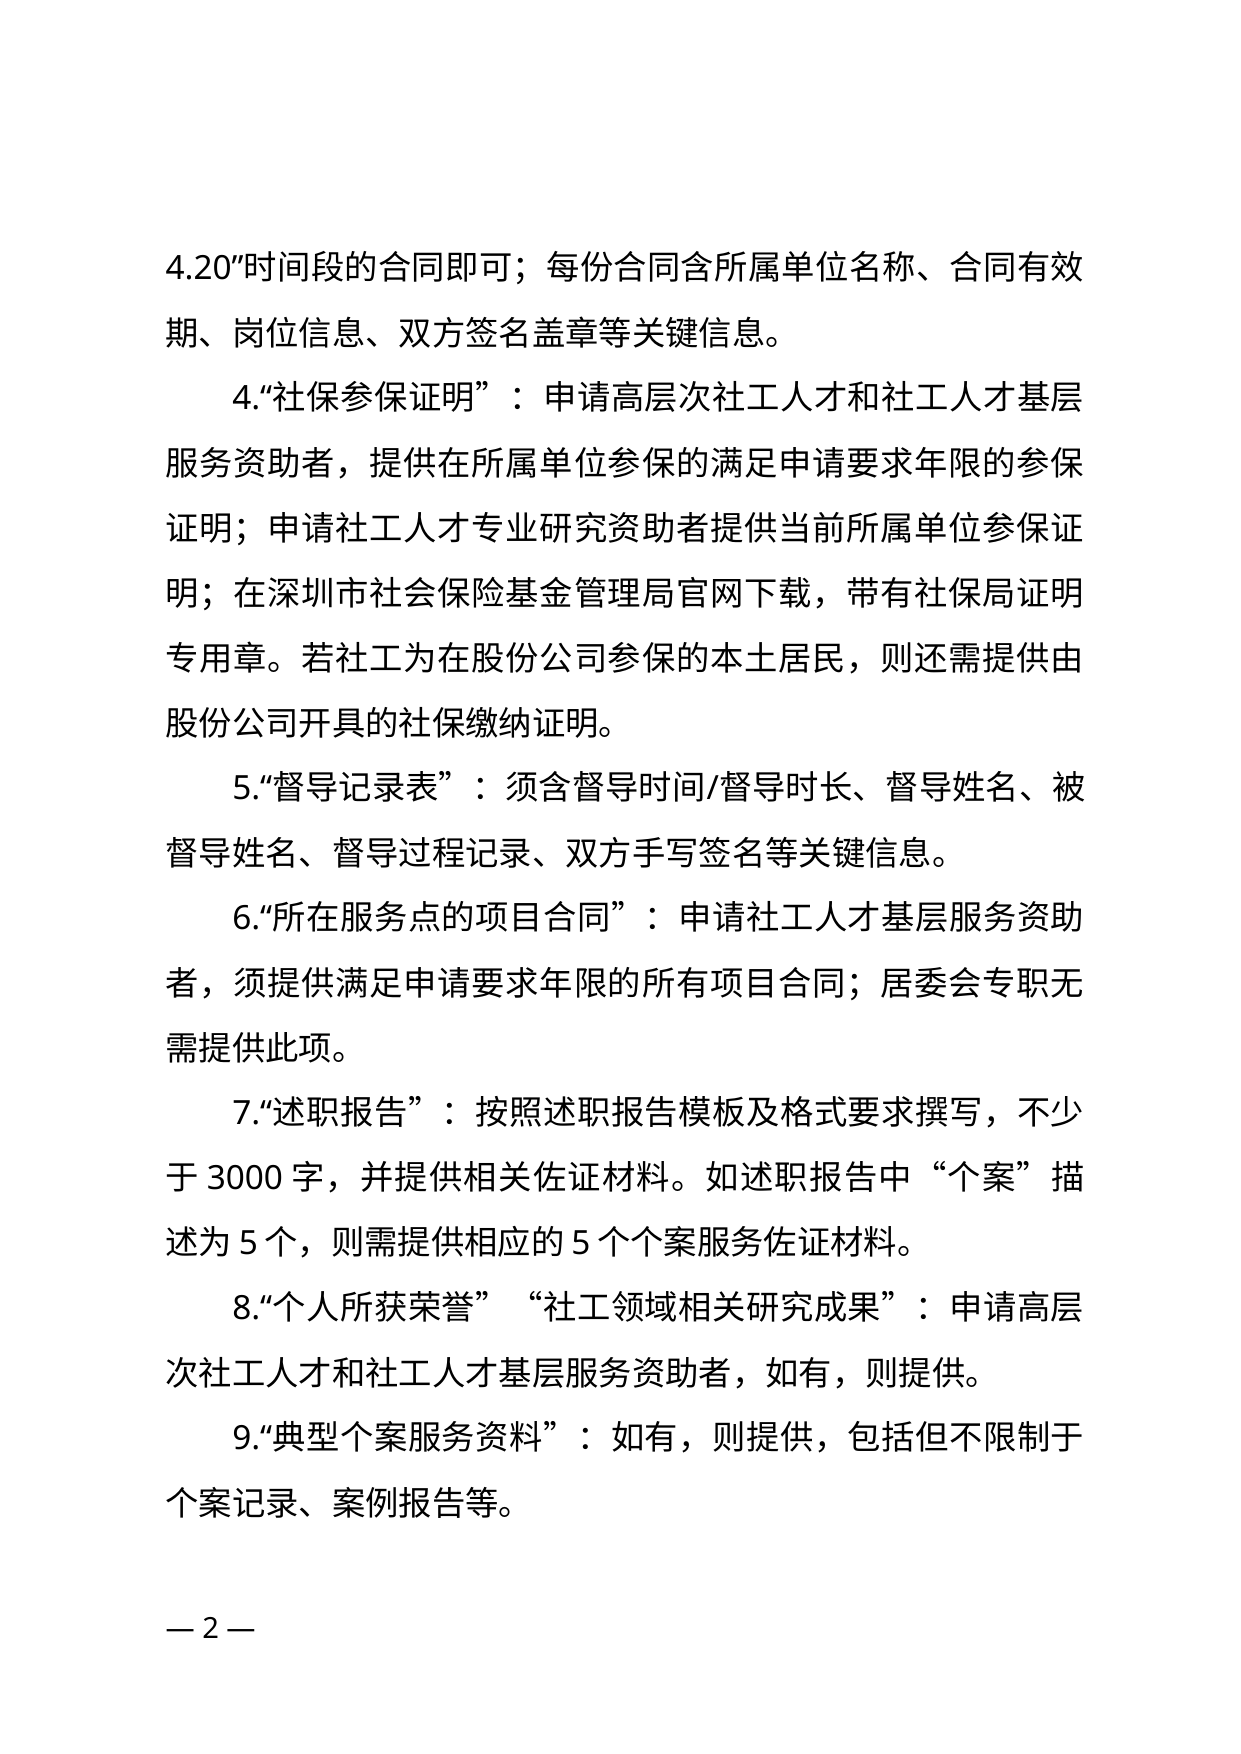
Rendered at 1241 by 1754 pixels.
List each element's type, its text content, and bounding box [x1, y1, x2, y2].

text 4.“社保参保证明”：申请高层次社工人才和社工人才基层服务资助者，提供在所属单位参保的满足申请要求年限的参保证明；申请社工人才专业研究资助者提供当前所属单位参保证明；在深圳市社会保险基金管理局官网下载，带有社保局证明专用章。若社工为在股份公司参保的本土居民，则还需提供由股份公司开具的社保缴纳证明。 [165, 363, 1087, 753]
text 8.“个人所获荣誉”“社工领域相关研究成果”：申请高层次社工人才和社工人才基层服务资助者，如有，则提供。 [165, 1273, 1087, 1403]
text 5.“督导记录表”：须含督导时间/督导时长、督导姓名、被督导姓名、督导过程记录、双方手写签名等关键信息。 [165, 753, 1087, 883]
text 9.“典型个案服务资料”：如有，则提供，包括但不限制于个案记录、案例报告等。 [165, 1403, 1087, 1533]
text 4.20”时间段的合同即可；每份合同含所属单位名称、合同有效期、岗位信息、双方签名盖章等关键信息。 [165, 233, 1087, 363]
text 6.“所在服务点的项目合同”：申请社工人才基层服务资助者，须提供满足申请要求年限的所有项目合同；居委会专职无需提供此项。 [165, 883, 1087, 1078]
text 7.“述职报告”：按照述职报告模板及格式要求撰写，不少于3000字，并提供相关佐证材料。如述职报告中“个案”描述为5个，则需提供相应的5个个案服务佐证材料。 [165, 1078, 1087, 1273]
